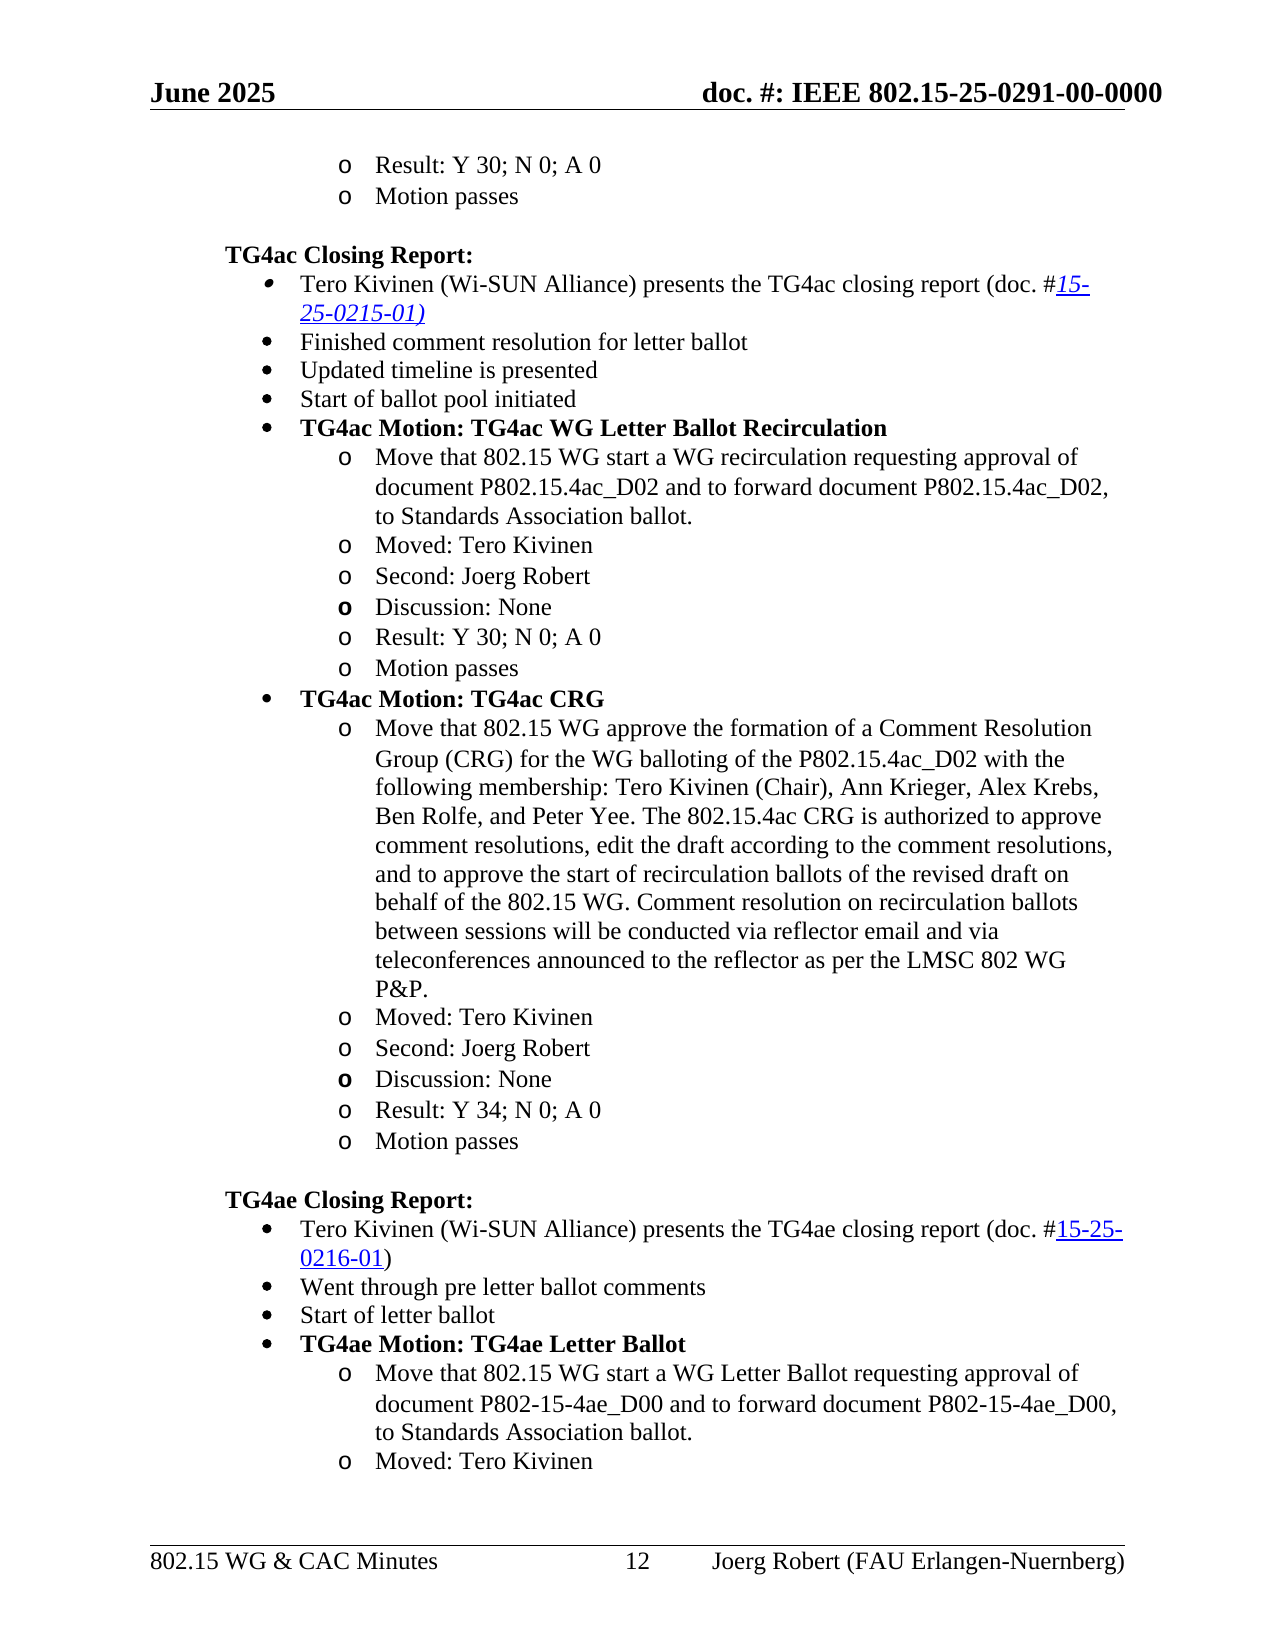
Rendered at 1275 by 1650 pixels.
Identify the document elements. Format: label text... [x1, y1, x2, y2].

list TG4ae Motion: TG4ae Letter Ballot [262, 1329, 1125, 1358]
text TG4ae Closing Report: [225, 1185, 1125, 1214]
list Moved: Tero Kivinen [337, 1446, 1125, 1477]
list Motion passes [337, 181, 1125, 212]
list Finished comment resolution for letter ballot [262, 327, 1125, 355]
list Result: Y 30; N 0; A 0 [337, 150, 1125, 181]
list TG4ac Motion: TG4ac WG Letter Ballot Recirculation [262, 413, 1125, 442]
list Discussion: None [337, 1064, 1125, 1095]
list Result: Y 30; N 0; A 0 [337, 622, 1125, 653]
list Moved: Tero Kivinen [337, 530, 1125, 561]
list Move that 802.15 WG approve the formation of a Comment Resolution Group (CRG) for the WG balloting of the P802.15.4ac_D02 with the following membership: Tero Kivinen (Chair), Ann Krieger, Alex Krebs, Ben Rolfe, and Peter Yee. The 802.15.4ac CRG is authorized to approve comment resolutions, edit the draft according to the comment resolutions, and to approve the start of recirculation ballots of the revised draft on behalf of the 802.15 WG. Comment resolution on recirculation ballots between sessions will be conducted via reflector email and via teleconferences announced to the reflector as per the LMSC 802 WG P&P. [337, 713, 1125, 1002]
text TG4ac Closing Report: [225, 240, 1125, 269]
list Updated timeline is presented [262, 355, 1125, 384]
list Move that 802.15 WG start a WG Letter Ballot requesting approval of document P802-15-4ae_D00 and to forward document P802-15-4ae_D00, to Standards Association ballot. [337, 1358, 1125, 1446]
list Second: Joerg Robert [337, 561, 1125, 592]
list Start of ballot pool initiated [262, 384, 1125, 413]
list Motion passes [337, 653, 1125, 684]
list Second: Joerg Robert [337, 1033, 1125, 1064]
list TG4ac Motion: TG4ac CRG [262, 684, 1125, 713]
list Start of letter ballot [262, 1300, 1125, 1329]
list Went through pre letter ballot comments [262, 1272, 1125, 1300]
list Tero Kivinen (Wi-SUN Alliance) presents the TG4ac closing report (doc. #15-25-0215-01) [262, 269, 1125, 327]
list Tero Kivinen (Wi-SUN Alliance) presents the TG4ae closing report (doc. #15-25-0216-01) [262, 1214, 1125, 1272]
list Result: Y 34; N 0; A 0 [337, 1095, 1125, 1126]
list Move that 802.15 WG start a WG recirculation requesting approval of document P802.15.4ac_D02 and to forward document P802.15.4ac_D02, to Standards Association ballot. [337, 442, 1125, 530]
list Moved: Tero Kivinen [337, 1002, 1125, 1033]
list Discussion: None [337, 592, 1125, 622]
list Motion passes [337, 1126, 1125, 1157]
